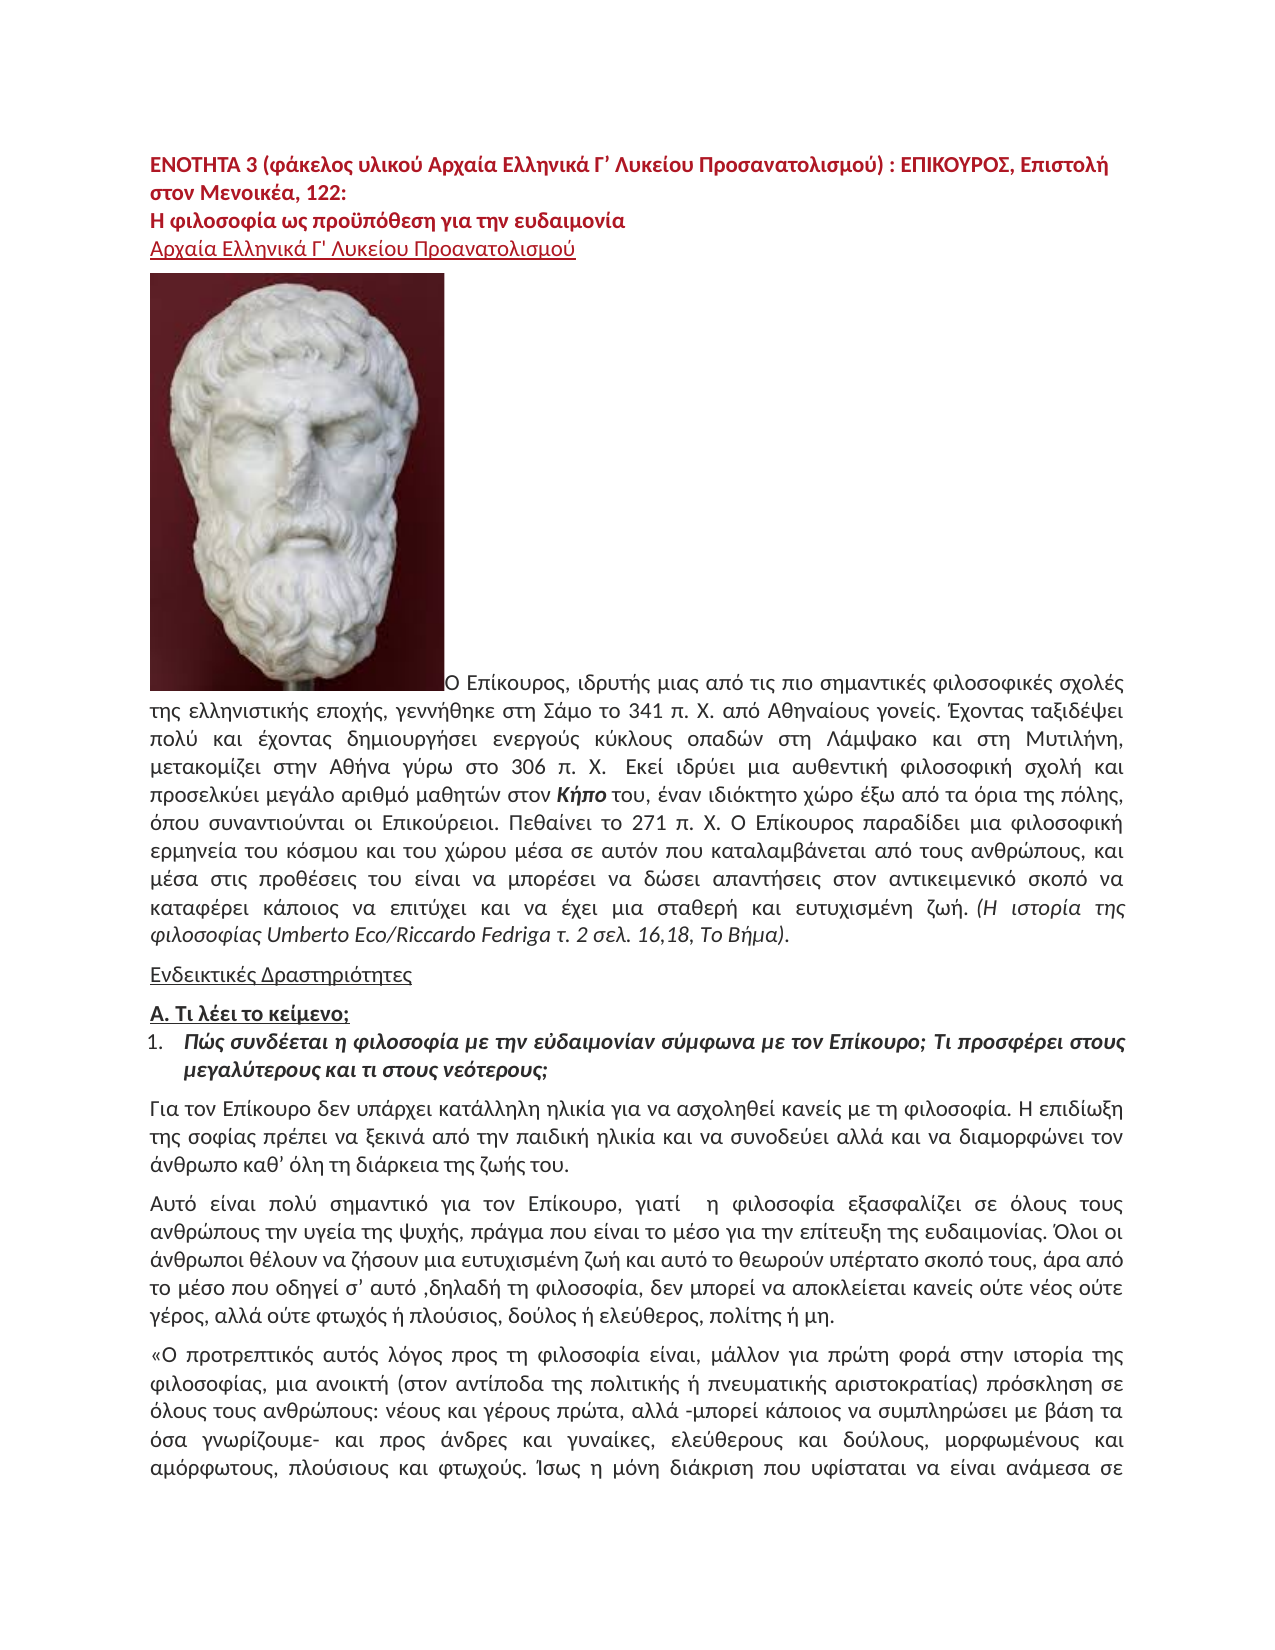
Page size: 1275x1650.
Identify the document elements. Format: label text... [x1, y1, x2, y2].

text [150, 1341, 1125, 1481]
picture [150, 273, 445, 691]
text Αρχαία Ελληνικά Γ' Λυκείου Προανατολισμού [150, 234, 1125, 262]
text Α. Τι λέει το κείμενο; [150, 999, 1125, 1027]
text Ενδεικτικές Δραστηριότητες [150, 960, 1125, 988]
text Η φιλοσοφία ως προϋπόθεση για την ευδαιμονία [150, 206, 1125, 234]
text Αυτό είναι πολύ σημαντικό για τον Επίκουρο, γιατί η φιλοσοφία εξασφαλίζει σε όλους τους ανθρώπους την υγεία της ψυχής, πράγμα που είναι το μέσο για την επίτευξη της ευδαιμονίας. Όλοι οι άνθρωποι θέλουν να ζήσουν μια ευτυχισμένη ζωή και αυτό το θεωρούν υπέρτατο σκοπό τους, άρα από το μέσο που οδηγεί σ’ αυτό ,δηλαδή τη φιλοσοφία, δεν μπορεί να αποκλείεται κανείς ούτε νέος ούτε γέρος, αλλά ούτε φτωχός ή πλούσιος, δούλος ή ελεύθερος, πολίτης ή μη. [150, 1189, 1125, 1329]
text Ο Επίκουρος, ιδρυτής μιας από τις πιο σημαντικές φιλοσοφικές σχολές της ελληνιστικής εποχής, γεννήθηκε στη Σάμο το 341 π. Χ. από Αθηναίους γονείς. Έχοντας ταξιδέψει πολύ και έχοντας δημιουργήσει ενεργούς κύκλους οπαδών στη Λάμψακο και στη Μυτιλήνη, μετακομίζει στην Αθήνα γύρω στο 306 π. Χ. Εκεί ιδρύει μια αυθεντική φιλοσοφική σχολή και προσελκύει μεγάλο αριθμό μαθητών στον Κήπο του, έναν ιδιόκτητο χώρο έξω από τα όρια της πόλης, όπου συναντιούνται οι Επικούρειοι. Πεθαίνει το 271 π. Χ. Ο Επίκουρος παραδίδει μια φιλοσοφική ερμηνεία του κόσμου και του χώρου μέσα σε αυτόν που καταλαμβάνεται από τους ανθρώπους, και μέσα στις προθέσεις του είναι να μπορέσει να δώσει απαντήσεις στον αντικειμενικό σκοπό να καταφέρει κάποιος να επιτύχει και να έχει μια σταθερή και ευτυχισμένη ζωή. (Η ιστορία της φιλοσοφίας Umberto Eco/Riccardo Fedriga τ. 2 σελ. 16,18, Το Βήμα). [150, 273, 1125, 949]
text Για τον Επίκουρο δεν υπάρχει κατάλληλη ηλικία για να ασχοληθεί κανείς με τη φιλοσοφία. Η επιδίωξη της σοφίας πρέπει να ξεκινά από την παιδική ηλικία και να συνοδεύει αλλά και να διαμορφώνει τον άνθρωπο καθ’ όλη τη διάρκεια της ζωής του. [150, 1094, 1125, 1178]
list Πώς συνδέεται η φιλοσοφία με την εὐδαιμονίαν σύμφωνα με τον Επίκουρο; Τι προσφέρει στους μεγαλύτερους και τι στους νεότερους; [146, 1027, 1125, 1083]
text ΕΝΟΤΗΤΑ 3 (φάκελος υλικού Αρχαία Ελληνικά Γ’ Λυκείου Προσανατολισμού) : ΕΠΙΚΟΥΡΟΣ, Επιστολή στον Μενοικέα, 122: [150, 150, 1125, 206]
